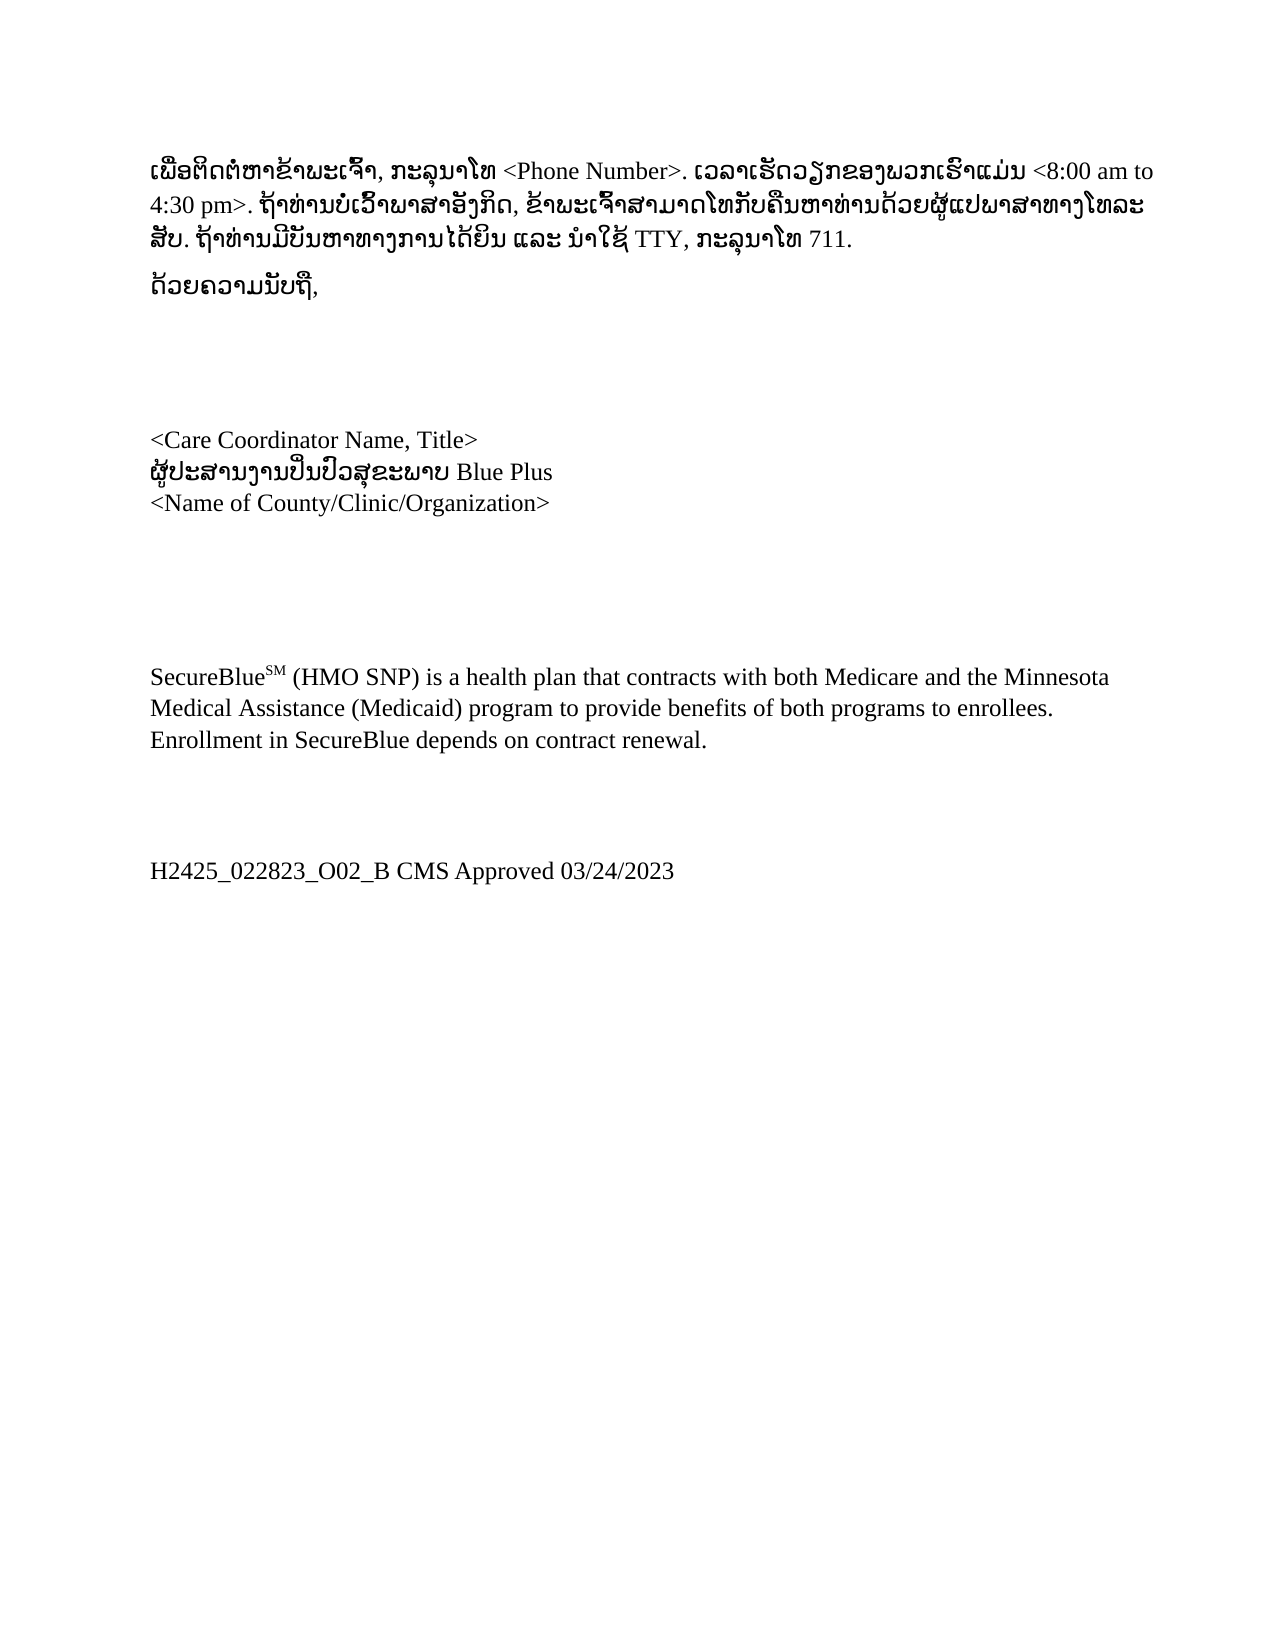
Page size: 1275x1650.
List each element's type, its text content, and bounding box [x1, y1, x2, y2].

text ດ້ວຍຄວາມນັບຖື, [150, 267, 1172, 302]
text <Care Coordinator Name, Title> [150, 425, 1219, 454]
text ເພື່ອຕິດຕໍ່ຫາຂ້າພະເຈົ້າ, ກະລຸນາໂທ <Phone Number>. ເວລາເຮັດວຽກຂອງພວກເຮົາແມ່ນ <8:00 am to 4:30 pm>. ​ຖ້າ​ທ່ານ​ບໍ່​ເວົ້າ​ພາ​ສາ​ອັງ​ກິດ, ຂ້າພະເຈົ້າສາ​ມາດ​ໂທ​ກັບ​ຄືນ​ຫາ​ທ່ານ​ດ້ວຍ​ຜູ້​ແປ​ພາ​ສາ​ທາງ​ໂທ​ລະ​ສັບ. ຖ້າທ່ານມີບັນຫາທາງການໄດ້ຍິນ ແລະ ນຳໃຊ້ TTY, ກະລຸນາໂທ 711. [150, 153, 1172, 255]
text H2425_022823_O02_B CMS Approved 03/24/2023 [150, 854, 1172, 886]
text ຜູ້ປະສານງານປິ່ນປົວສຸຂະພາບ Blue Plus [150, 454, 1172, 488]
text SecureBlueSM (HMO SNP) is a health plan that contracts with both Medicare and the Minnesota Medical Assistance (Medicaid) program to provide benefits of both programs to enrollees. Enrollment in SecureBlue depends on contract renewal. [150, 661, 1172, 754]
text <Name of County/Clinic/Organization> [150, 488, 1172, 517]
